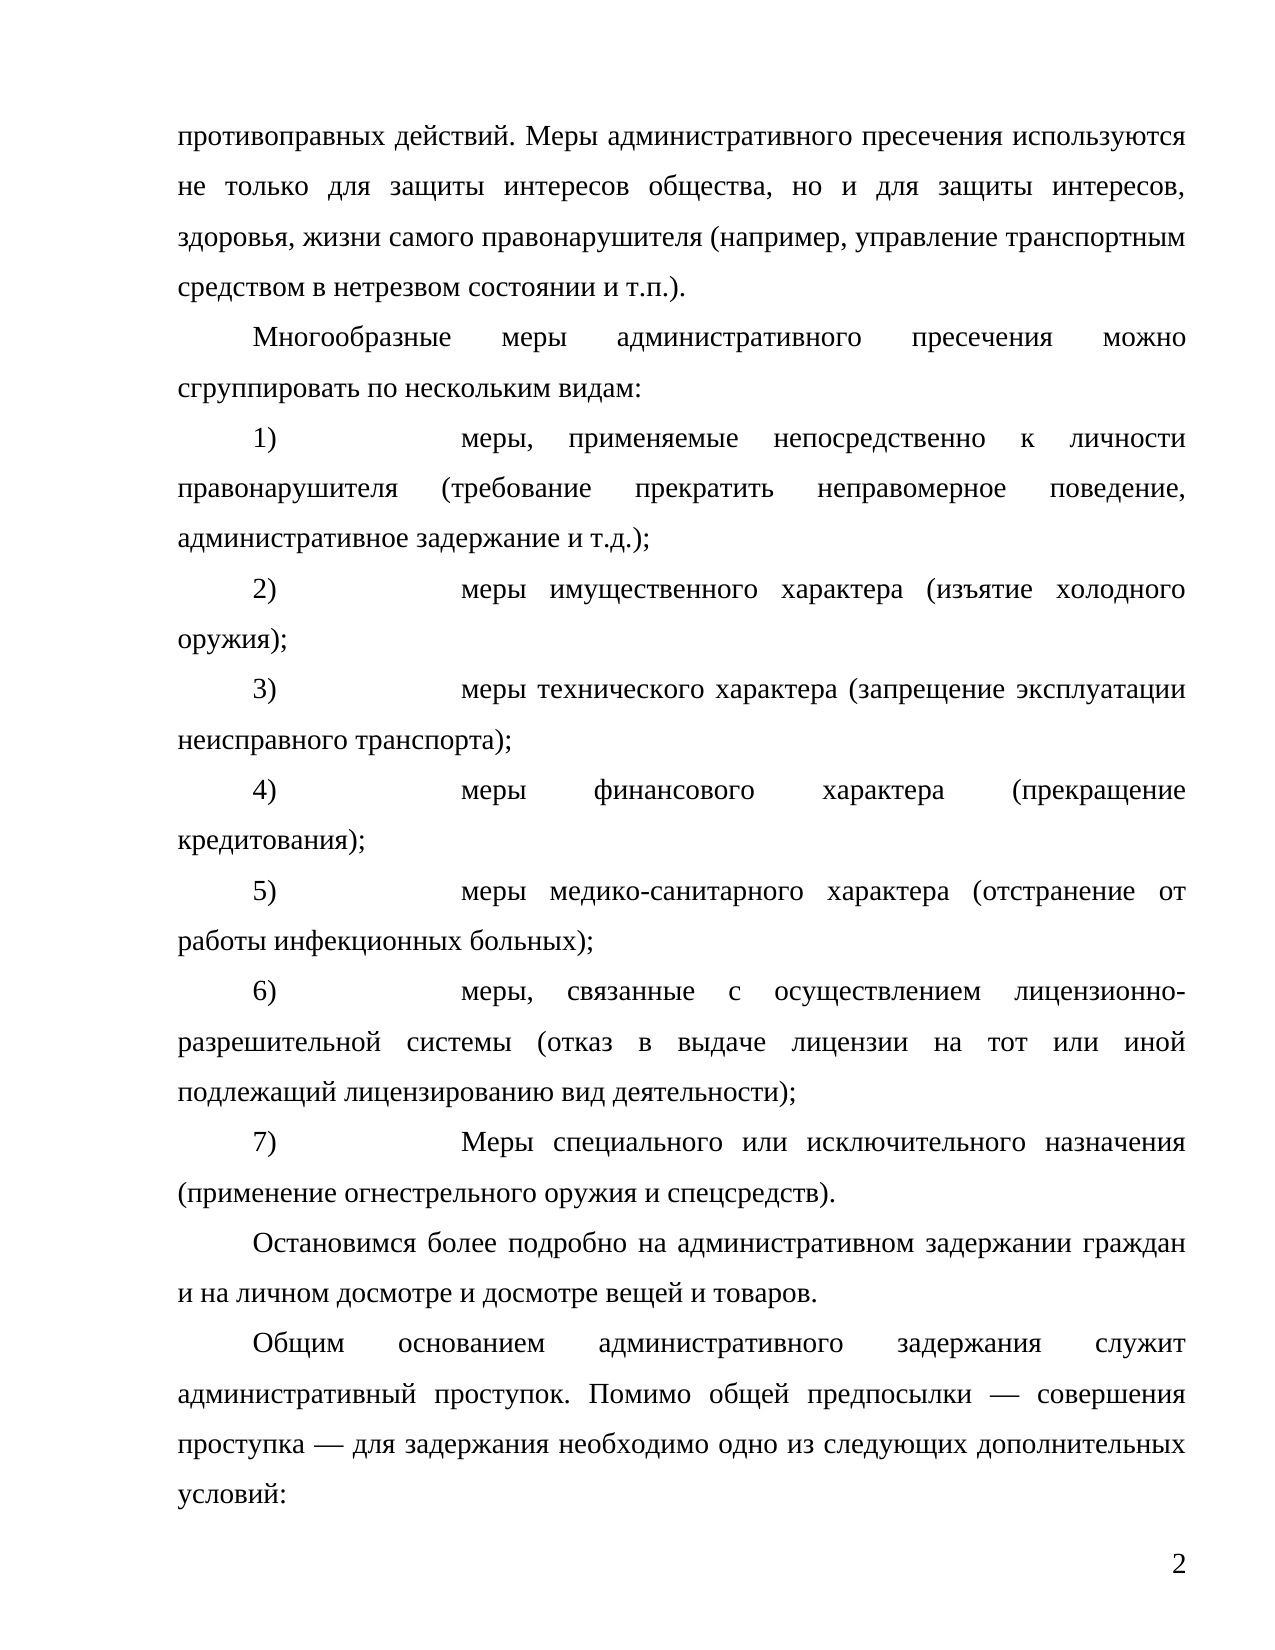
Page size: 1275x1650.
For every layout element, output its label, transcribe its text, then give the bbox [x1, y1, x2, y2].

list меры, связанные с осуществлением лицензионно-разрешительной системы (отказ в выдаче лицензии на тот или иной подлежащий лицензированию вид деятельности); [177, 973, 1186, 1108]
text Многообразные меры административного пресечения можно сгруппировать по нескольким видам: [177, 319, 1186, 403]
text Общим основанием административного задержания служит административный проступок. Помимо общей предпосылки — совершения проступка — для задержания необходимо одно из следующих дополнительных условий: [177, 1326, 1186, 1510]
list меры, применяемые непосредственно к личности правонарушителя (требование прекратить неправомерное поведение, административное задержание и т.д.); [177, 420, 1186, 554]
list меры финансового характера (прекращение кредитования); [177, 772, 1186, 856]
text Остановимся более подробно на административном задержании граждан и на личном досмотре и досмотре вещей и товаров. [177, 1225, 1186, 1309]
list Меры специального или исключительного назначения (применение огнестрельного оружия и спецсредств). [177, 1124, 1186, 1208]
list меры имущественного характера (изъятие холодного оружия); [177, 571, 1186, 655]
list меры медико-санитарного характера (отстранение от работы инфекционных больных); [177, 873, 1186, 957]
list меры технического характера (запрещение эксплуатации неисправного транспорта); [177, 672, 1186, 755]
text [177, 118, 1186, 303]
